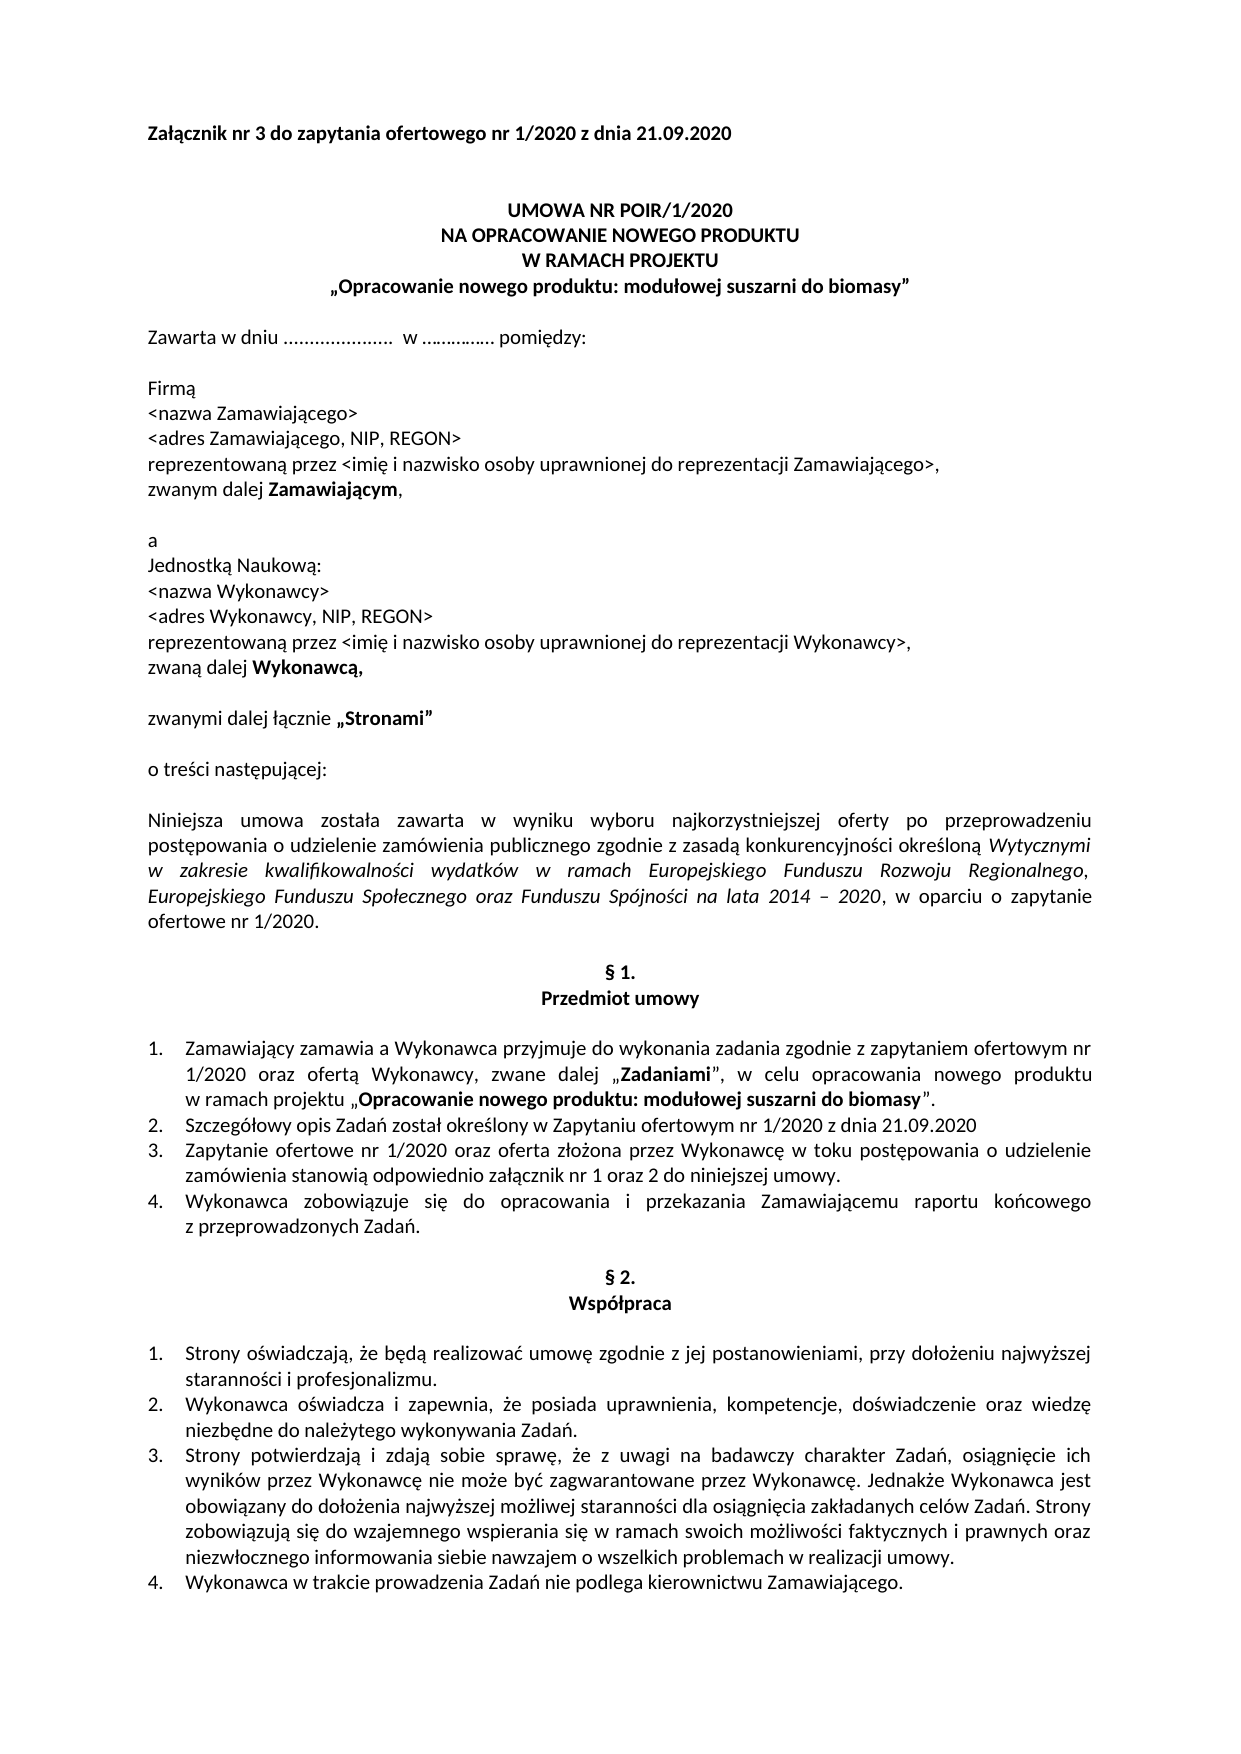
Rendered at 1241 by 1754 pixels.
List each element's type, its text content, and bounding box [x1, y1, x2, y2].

text o treści następującej: [148, 756, 1093, 781]
text zwanym dalej Zamawiającym, [148, 476, 1093, 502]
text reprezentowaną przez <imię i nazwisko osoby uprawnionej do reprezentacji Zamawiającego>, [148, 451, 1093, 476]
text Firmą [148, 375, 1093, 400]
text <nazwa Zamawiającego> [148, 400, 1093, 426]
list Strony potwierdzają i zdają sobie sprawę, że z uwagi na badawczy charakter Zadań, osiągnięcie ich wyników przez Wykonawcę nie może być zagwarantowane przez Wykonawcę. Jednakże Wykonawca jest obowiązany do dołożenia najwyższej możliwej staranności dla osiągnięcia zakładanych celów Zadań. Strony zobowiązują się do wzajemnego wspierania się w ramach swoich możliwości faktycznych i prawnych oraz niezwłocznego informowania siebie nawzajem o wszelkich problemach w realizacji umowy. [148, 1442, 1093, 1569]
text zwanymi dalej łącznie „Stronami” [148, 705, 1093, 731]
list Zamawiający zamawia a Wykonawca przyjmuje do wykonania zadania zgodnie z zapytaniem ofertowym nr 1/2020 oraz ofertą Wykonawcy, zwane dalej „Zadaniami”, w celu opracowania nowego produktu w ramach projektu „Opracowanie nowego produktu: modułowej suszarni do biomasy”. [148, 1036, 1093, 1112]
title NA OPRACOWANIE NOWEGO PRODUKTU [148, 222, 1093, 248]
title UMOWA NR POIR/1/2020 [148, 197, 1093, 222]
text § 2. [148, 1264, 1093, 1290]
text Niniejsza umowa została zawarta w wyniku wyboru najkorzystniejszej oferty po przeprowadzeniu postępowania o udzielenie zamówienia publicznego zgodnie z zasadą konkurencyjności określoną Wytycznymi w zakresie kwalifikowalności wydatków w ramach Europejskiego Funduszu Rozwoju Regionalnego, Europejskiego Funduszu Społecznego oraz Funduszu Spójności na lata 2014 – 2020, w oparciu o zapytanie ofertowe nr 1/2020. [148, 807, 1093, 934]
text a [148, 527, 1093, 553]
title „Opracowanie nowego produktu: modułowej suszarni do biomasy” [148, 273, 1093, 298]
list Wykonawca w trakcie prowadzenia Zadań nie podlega kierownictwu Zamawiającego. [148, 1569, 1093, 1595]
text <adres Zamawiającego, NIP, REGON> [148, 426, 1093, 451]
list Strony oświadczają, że będą realizować umowę zgodnie z jej postanowieniami, przy dołożeniu najwyższej staranności i profesjonalizmu. [148, 1341, 1093, 1391]
subtitle Przedmiot umowy [148, 985, 1093, 1010]
list Zapytanie ofertowe nr 1/2020 oraz oferta złożona przez Wykonawcę w toku postępowania o udzielenie zamówienia stanowią odpowiednio załącznik nr 1 oraz 2 do niniejszej umowy. [148, 1137, 1093, 1188]
list Wykonawca oświadcza i zapewnia, że posiada uprawnienia, kompetencje, doświadczenie oraz wiedzę niezbędne do należytego wykonywania Zadań. [148, 1391, 1093, 1442]
list Wykonawca zobowiązuje się do opracowania i przekazania Zamawiającemu raportu końcowego z przeprowadzonych Zadań. [148, 1188, 1093, 1239]
text § 1. [148, 959, 1093, 985]
title W RAMACH PROJEKTU [148, 248, 1093, 273]
text Zawarta w dniu ..................... w …………… pomiędzy: [148, 324, 1093, 349]
text Jednostką Naukową: <nazwa Wykonawcy> <adres Wykonawcy, NIP, REGON> reprezentowaną przez <imię i nazwisko osoby uprawnionej do reprezentacji Wykonawcy>, zwaną dalej Wykonawcą, [148, 553, 1093, 680]
text Załącznik nr 3 do zapytania ofertowego nr 1/2020 z dnia 21.09.2020 [148, 121, 1093, 146]
list Szczegółowy opis Zadań został określony w Zapytaniu ofertowym nr 1/2020 z dnia 21.09.2020 [148, 1112, 1093, 1137]
text Współpraca [148, 1290, 1093, 1315]
